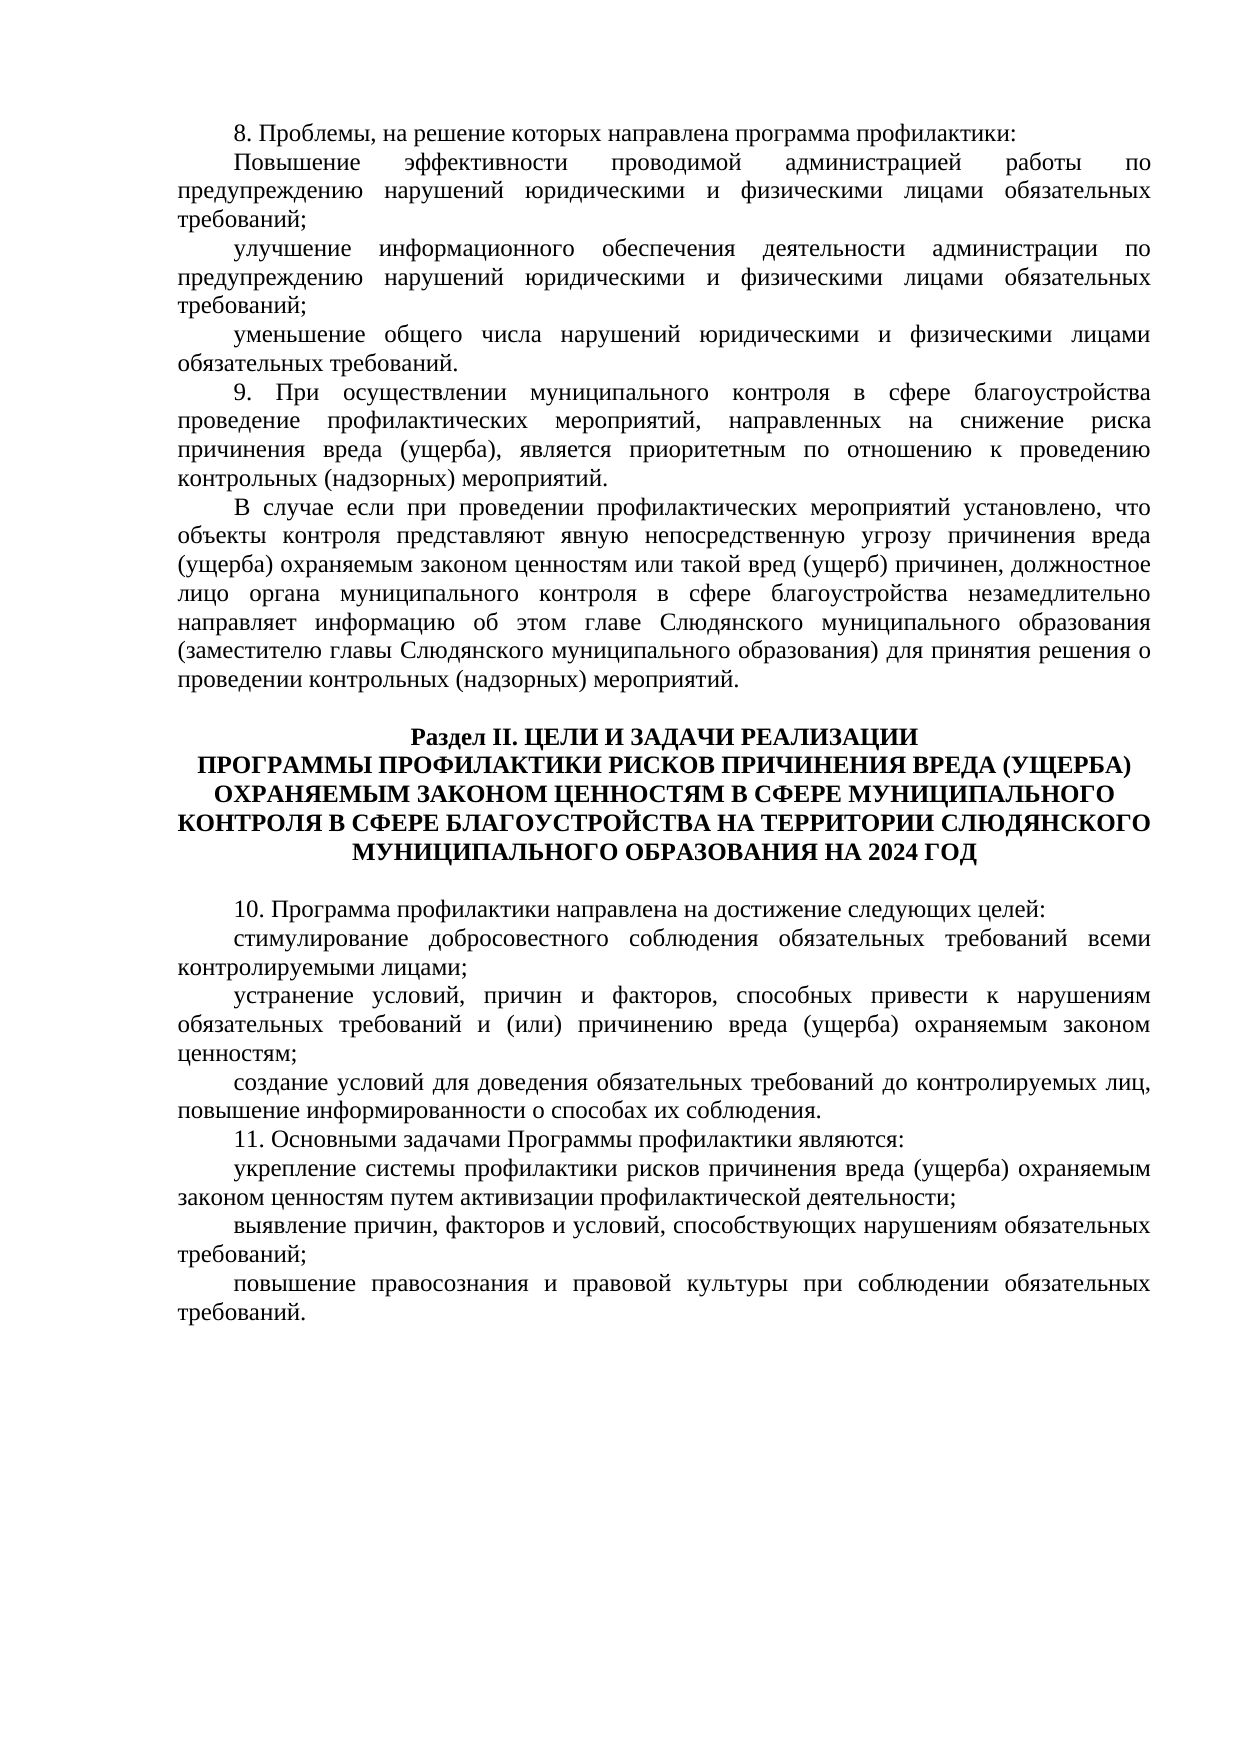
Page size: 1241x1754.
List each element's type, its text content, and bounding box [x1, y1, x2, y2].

title Раздел II. ЦЕЛИ И ЗАДАЧИ РЕАЛИЗАЦИИ [177, 722, 1152, 751]
text повышение правосознания и правовой культуры при соблюдении обязательных требований. [177, 1268, 1152, 1326]
text стимулирование добросовестного соблюдения обязательных требований всеми контролируемыми лицами; [177, 923, 1152, 981]
text создание условий для доведения обязательных требований до контролируемых лиц, повышение информированности о способах их соблюдения. [177, 1067, 1152, 1124]
text улучшение информационного обеспечения деятельности администрации по предупреждению нарушений юридическими и физическими лицами обязательных требований; [177, 233, 1152, 319]
text 8. Проблемы, на решение которых направлена программа профилактики: [177, 118, 1152, 147]
text укрепление системы профилактики рисков причинения вреда (ущерба) охраняемым законом ценностям путем активизации профилактической деятельности; [177, 1153, 1152, 1211]
text 11. Основными задачами Программы профилактики являются: [177, 1124, 1152, 1153]
text выявление причин, факторов и условий, способствующих нарушениям обязательных требований; [177, 1211, 1152, 1268]
text устранение условий, причин и факторов, способных привести к нарушениям обязательных требований и (или) причинению вреда (ущерба) охраняемым законом ценностям; [177, 981, 1152, 1067]
title ПРОГРАММЫ ПРОФИЛАКТИКИ РИСКОВ ПРИЧИНЕНИЯ ВРЕДА (УЩЕРБА) ОХРАНЯЕМЫМ ЗАКОНОМ ЦЕННОСТЯМ В СФЕРЕ МУНИЦИПАЛЬНОГО КОНТРОЛЯ В СФЕРЕ БЛАГОУСТРОЙСТВА НА ТЕРРИТОРИИ СЛЮДЯНСКОГО МУНИЦИПАЛЬНОГО ОБРАЗОВАНИЯ НА 2024 ГОД [177, 751, 1152, 866]
text Повышение эффективности проводимой администрацией работы по предупреждению нарушений юридическими и физическими лицами обязательных требований; [177, 147, 1152, 233]
text 10. Программа профилактики направлена на достижение следующих целей: [177, 894, 1152, 923]
text 9. При осуществлении муниципального контроля в сфере благоустройства проведение профилактических мероприятий, направленных на снижение риска причинения вреда (ущерба), является приоритетным по отношению к проведению контрольных (надзорных) мероприятий. [177, 377, 1152, 492]
text В случае если при проведении профилактических мероприятий установлено, что объекты контроля представляют явную непосредственную угрозу причинения вреда (ущерба) охраняемым законом ценностям или такой вред (ущерб) причинен, должностное лицо органа муниципального контроля в сфере благоустройства незамедлительно направляет информацию об этом главе Слюдянского муниципального образования (заместителю главы Слюдянского муниципального образования) для принятия решения о проведении контрольных (надзорных) мероприятий. [177, 492, 1152, 693]
text уменьшение общего числа нарушений юридическими и физическими лицами обязательных требований. [177, 319, 1152, 377]
